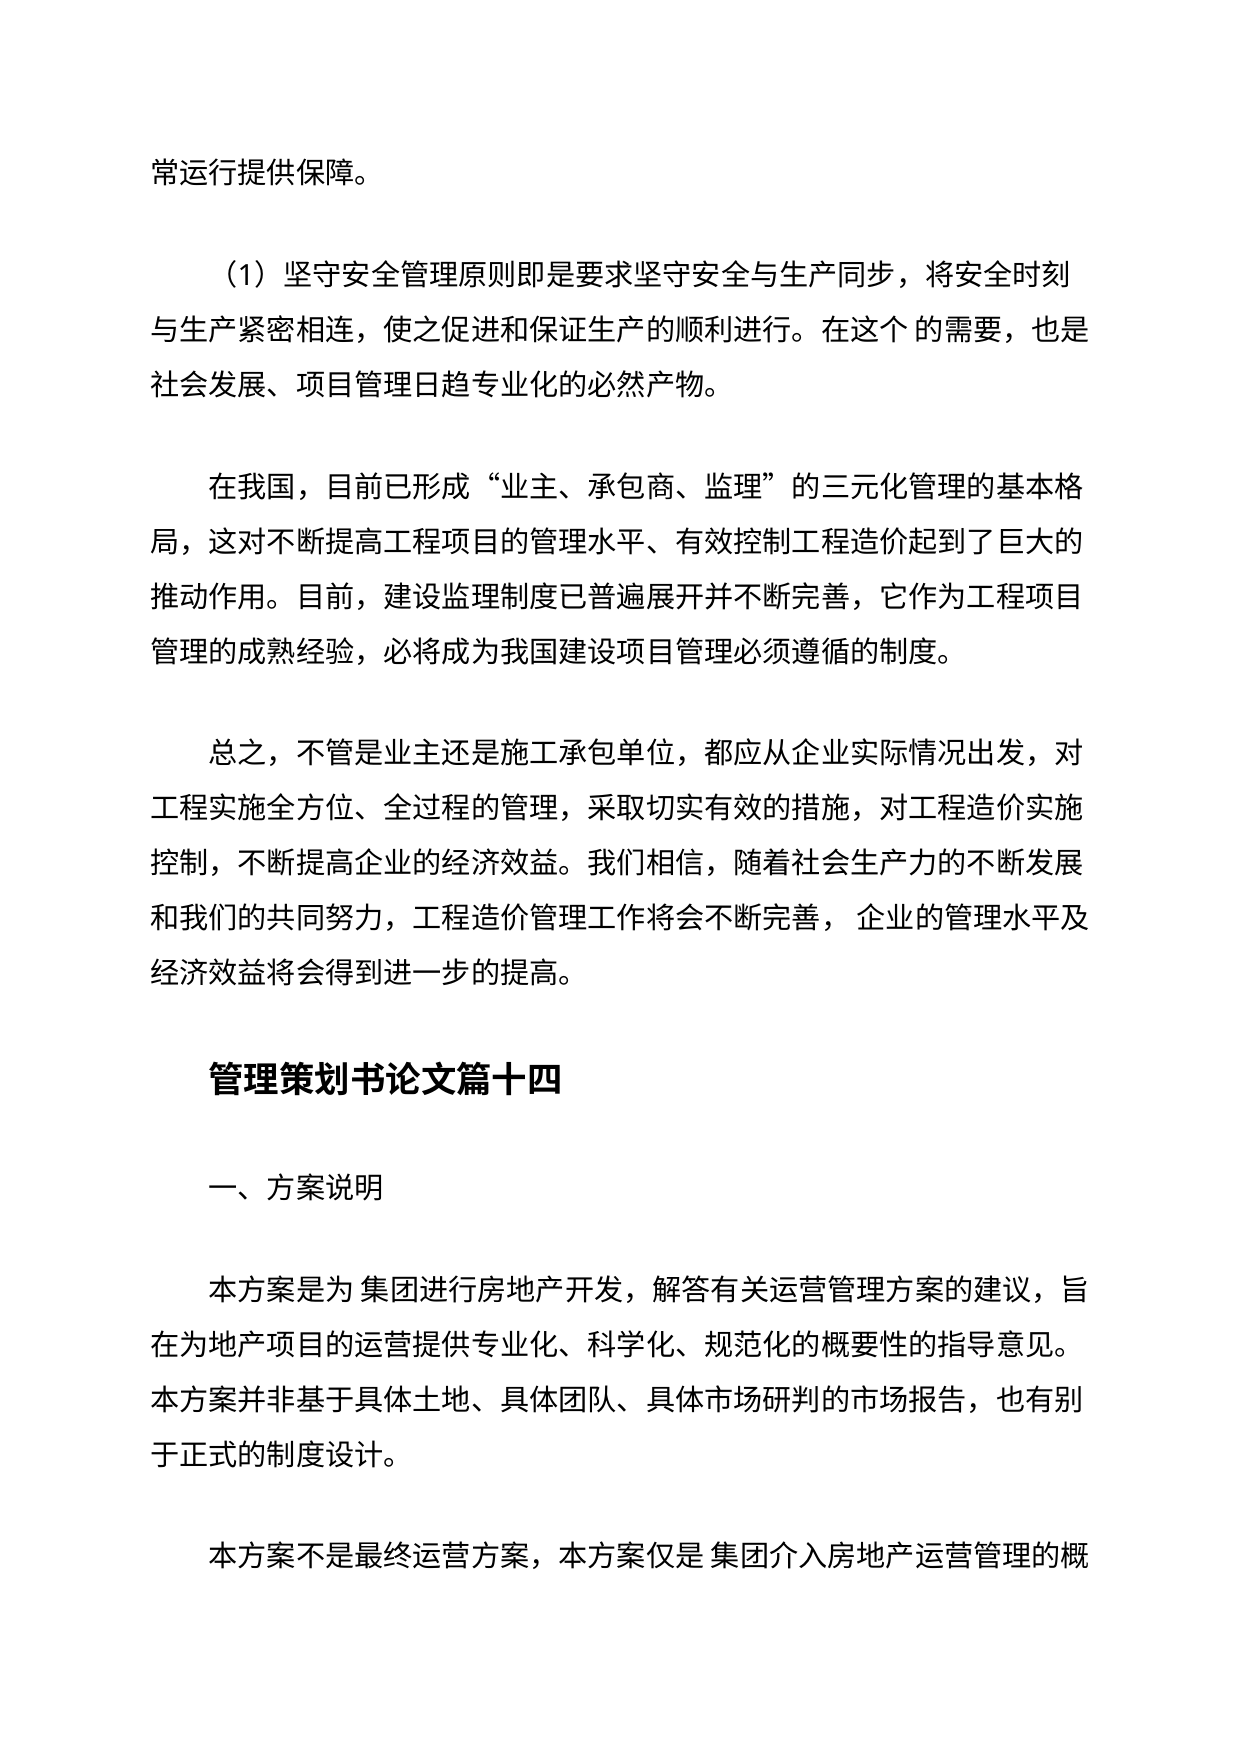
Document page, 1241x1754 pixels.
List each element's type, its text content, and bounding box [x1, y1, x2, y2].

text 本方案是为 集团进行房地产开发，解答有关运营管理方案的建议，旨在为地产项目的运营提供专业化、科学化、规范化的概要性的指导意见。本方案并非基于具体土地、具体团队、具体市场研判的市场报告，也有别于正式的制度设计。 [150, 1266, 1090, 1473]
text 管理策划书论文篇十四 [150, 1051, 1090, 1102]
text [150, 150, 1090, 192]
text 一、方案说明 [150, 1165, 1090, 1207]
text 在我国，目前已形成“业主、承包商、监理”的三元化管理的基本格局，这对不断提高工程项目的管理水平、有效控制工程造价起到了巨大的推动作用。目前，建设监理制度已普遍展开并不断完善，它作为工程项目管理的成熟经验，必将成为我国建设项目管理必须遵循的制度。 [150, 463, 1090, 670]
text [150, 1533, 1090, 1575]
text （1）坚守安全管理原则即是要求坚守安全与生产同步，将安全时刻与生产紧密相连，使之促进和保证生产的顺利进行。在这个 的需要，也是社会发展、项目管理日趋专业化的必然产物。 [150, 252, 1090, 404]
text 总之，不管是业主还是施工承包单位，都应从企业实际情况出发，对工程实施全方位、全过程的管理，采取切实有效的措施，对工程造价实施控制，不断提高企业的经济效益。我们相信，随着社会生产力的不断发展和我们的共同努力，工程造价管理工作将会不断完善， 企业的管理水平及经济效益将会得到进一步的提高。 [150, 730, 1090, 992]
